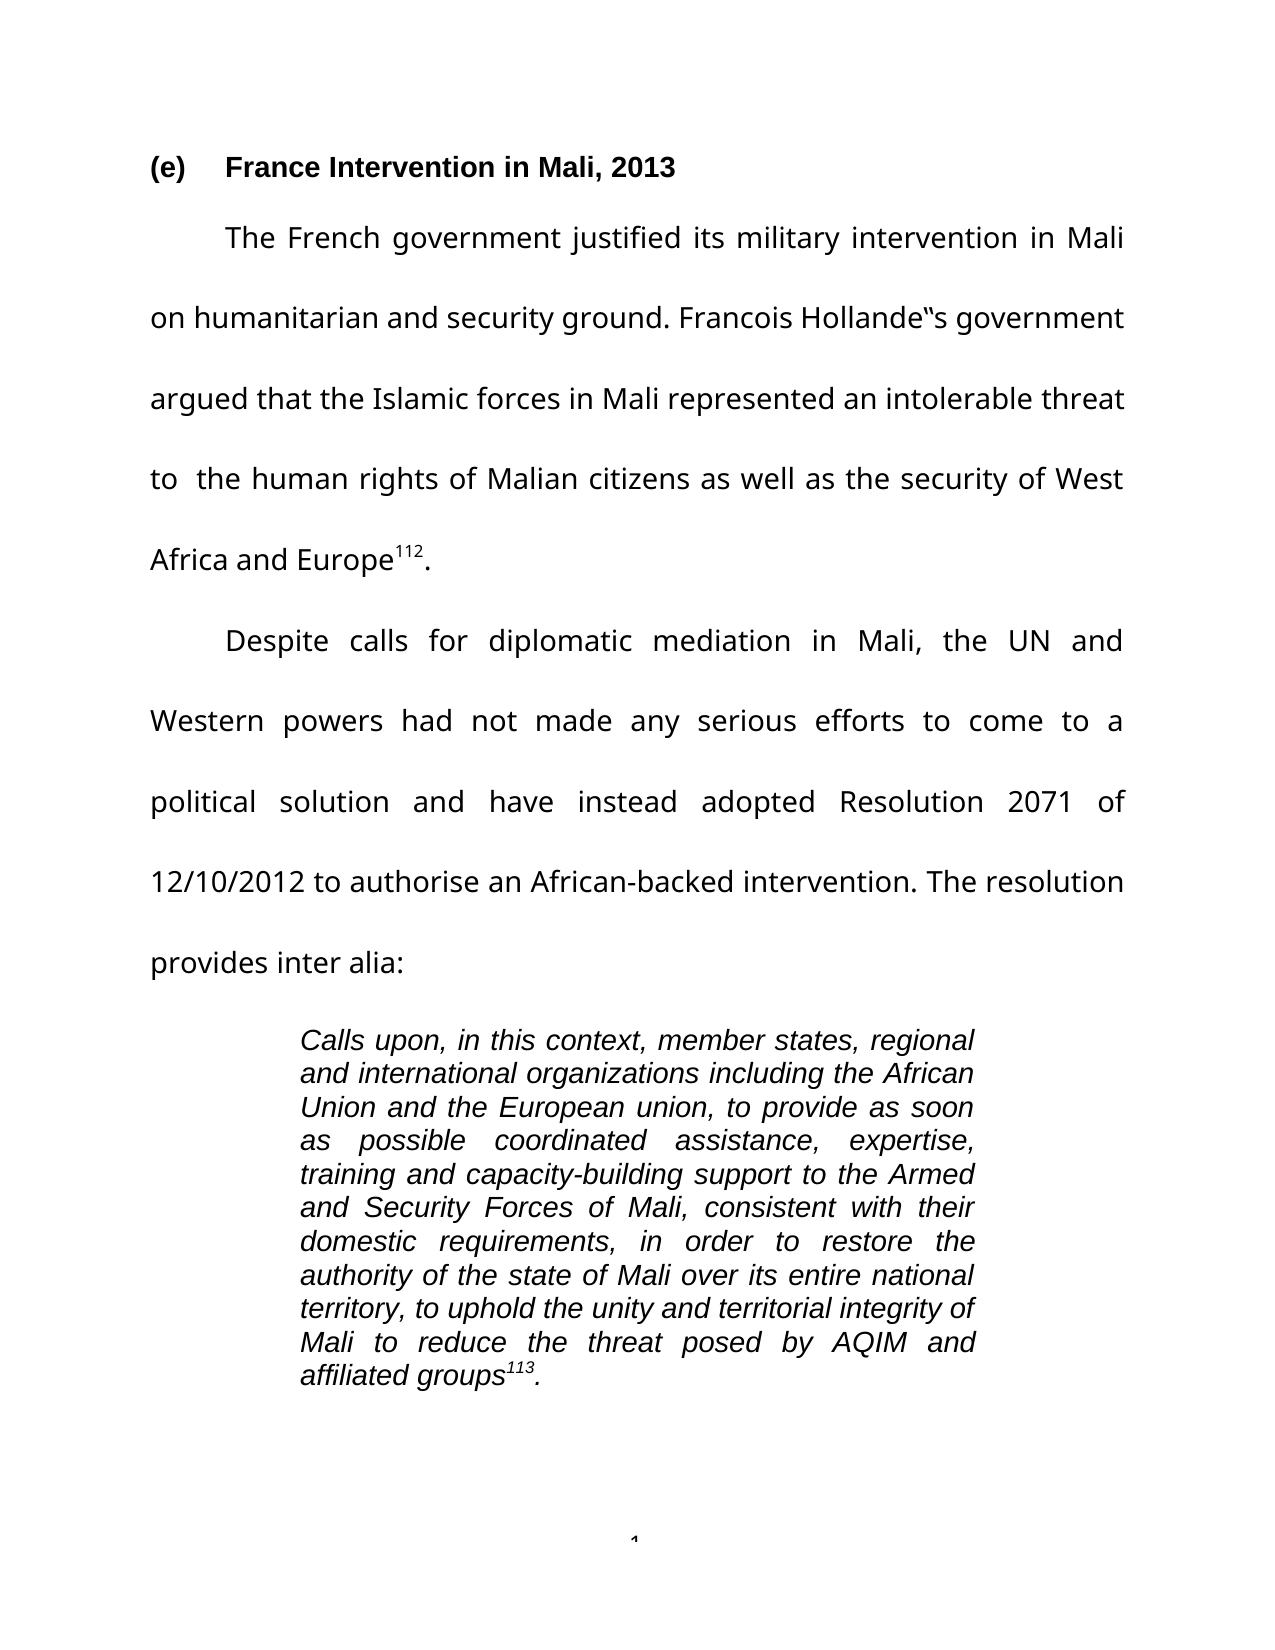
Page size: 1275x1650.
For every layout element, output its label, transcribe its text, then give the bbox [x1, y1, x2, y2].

text Despite calls for diplomatic mediation in Mali, the UN and Western powers had not made any serious efforts to come to a political solution and have instead adopted Resolution 2071 of 12/10/2012 to authorise an African-backed intervention. The resolution provides inter alia: [150, 620, 1125, 982]
text The French government justified its military intervention in Mali on humanitarian and security ground. Francois Hollande‟s government argued that the Islamic forces in Mali represented an intolerable threat to the human rights of Malian citizens as well as the security of West Africa and Europe112. [150, 217, 1125, 579]
text Calls upon, in this context, member states, regional and international organizations including the African Union and the European union, to provide as soon as possible coordinated assistance, expertise, training and capacity-building support to the Armed and Security Forces of Mali, consistent with their domestic requirements, in order to restore the authority of the state of Mali over its entire national territory, to uphold the unity and territorial integrity of Mali to reduce the threat posed by AQIM and affiliated groups113. [300, 1023, 976, 1392]
subtitle France Intervention in Mali, 2013 [150, 150, 1139, 183]
